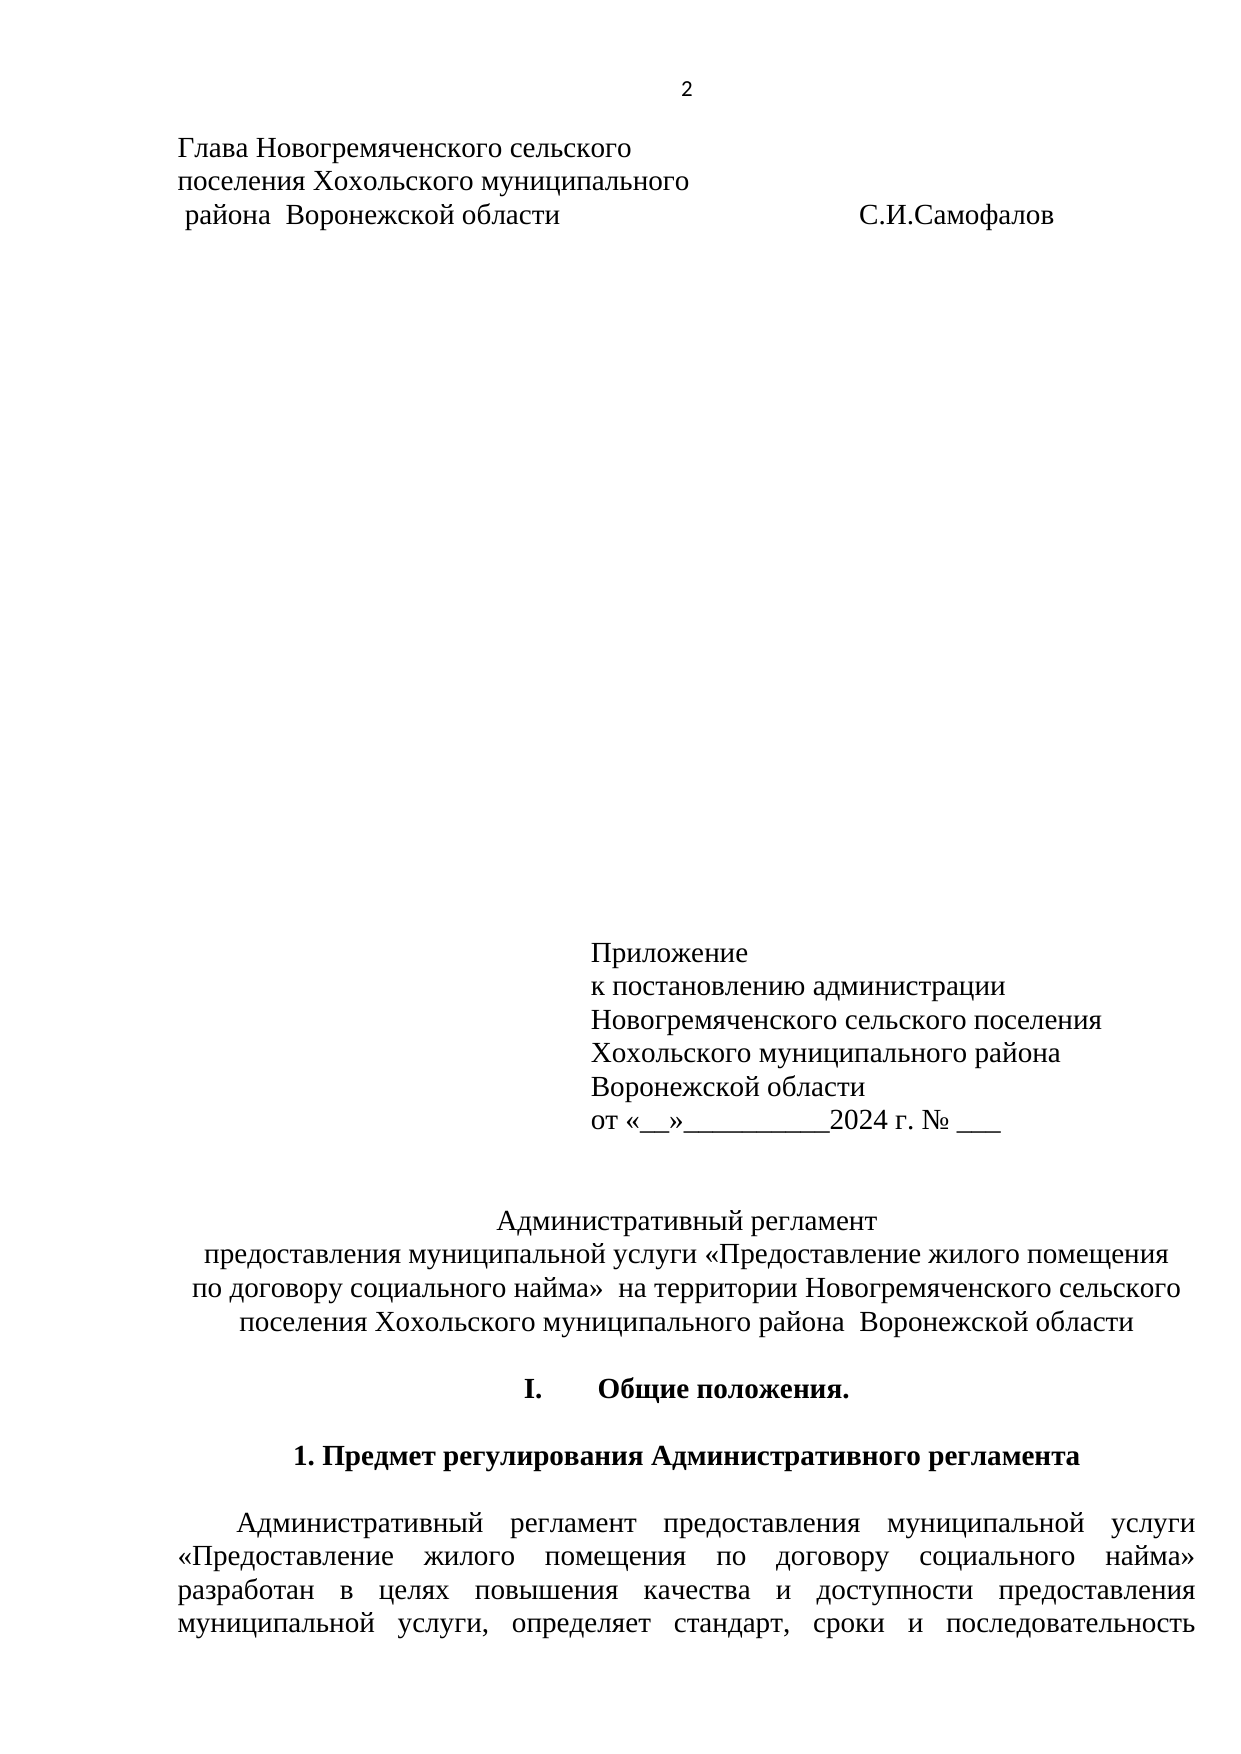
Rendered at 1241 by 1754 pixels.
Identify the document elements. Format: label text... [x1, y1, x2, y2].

text Приложение [591, 935, 1196, 968]
text района Воронежской области С.И.Самофалов [177, 197, 1196, 230]
text Новогремяченского сельского поселения Хохольского муниципального района Воронежской области [591, 1002, 1196, 1102]
text 1. Предмет регулирования Административного регламента [177, 1438, 1196, 1471]
text предоставления муниципальной услуги «Предоставление жилого помещения [177, 1237, 1196, 1270]
text Административный регламент [177, 1203, 1196, 1237]
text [177, 1505, 1196, 1639]
text поселения Хохольского муниципального [177, 163, 1196, 197]
list Общие положения. [177, 1371, 1196, 1404]
text Глава Новогремяченского сельского [177, 130, 1196, 163]
text по договору социального найма» на территории Новогремяченского сельского поселения Хохольского муниципального района Воронежской области [177, 1270, 1196, 1337]
text к постановлению администрации [591, 968, 1196, 1002]
text от «__»__________2024 г. № ___ [591, 1102, 1196, 1136]
